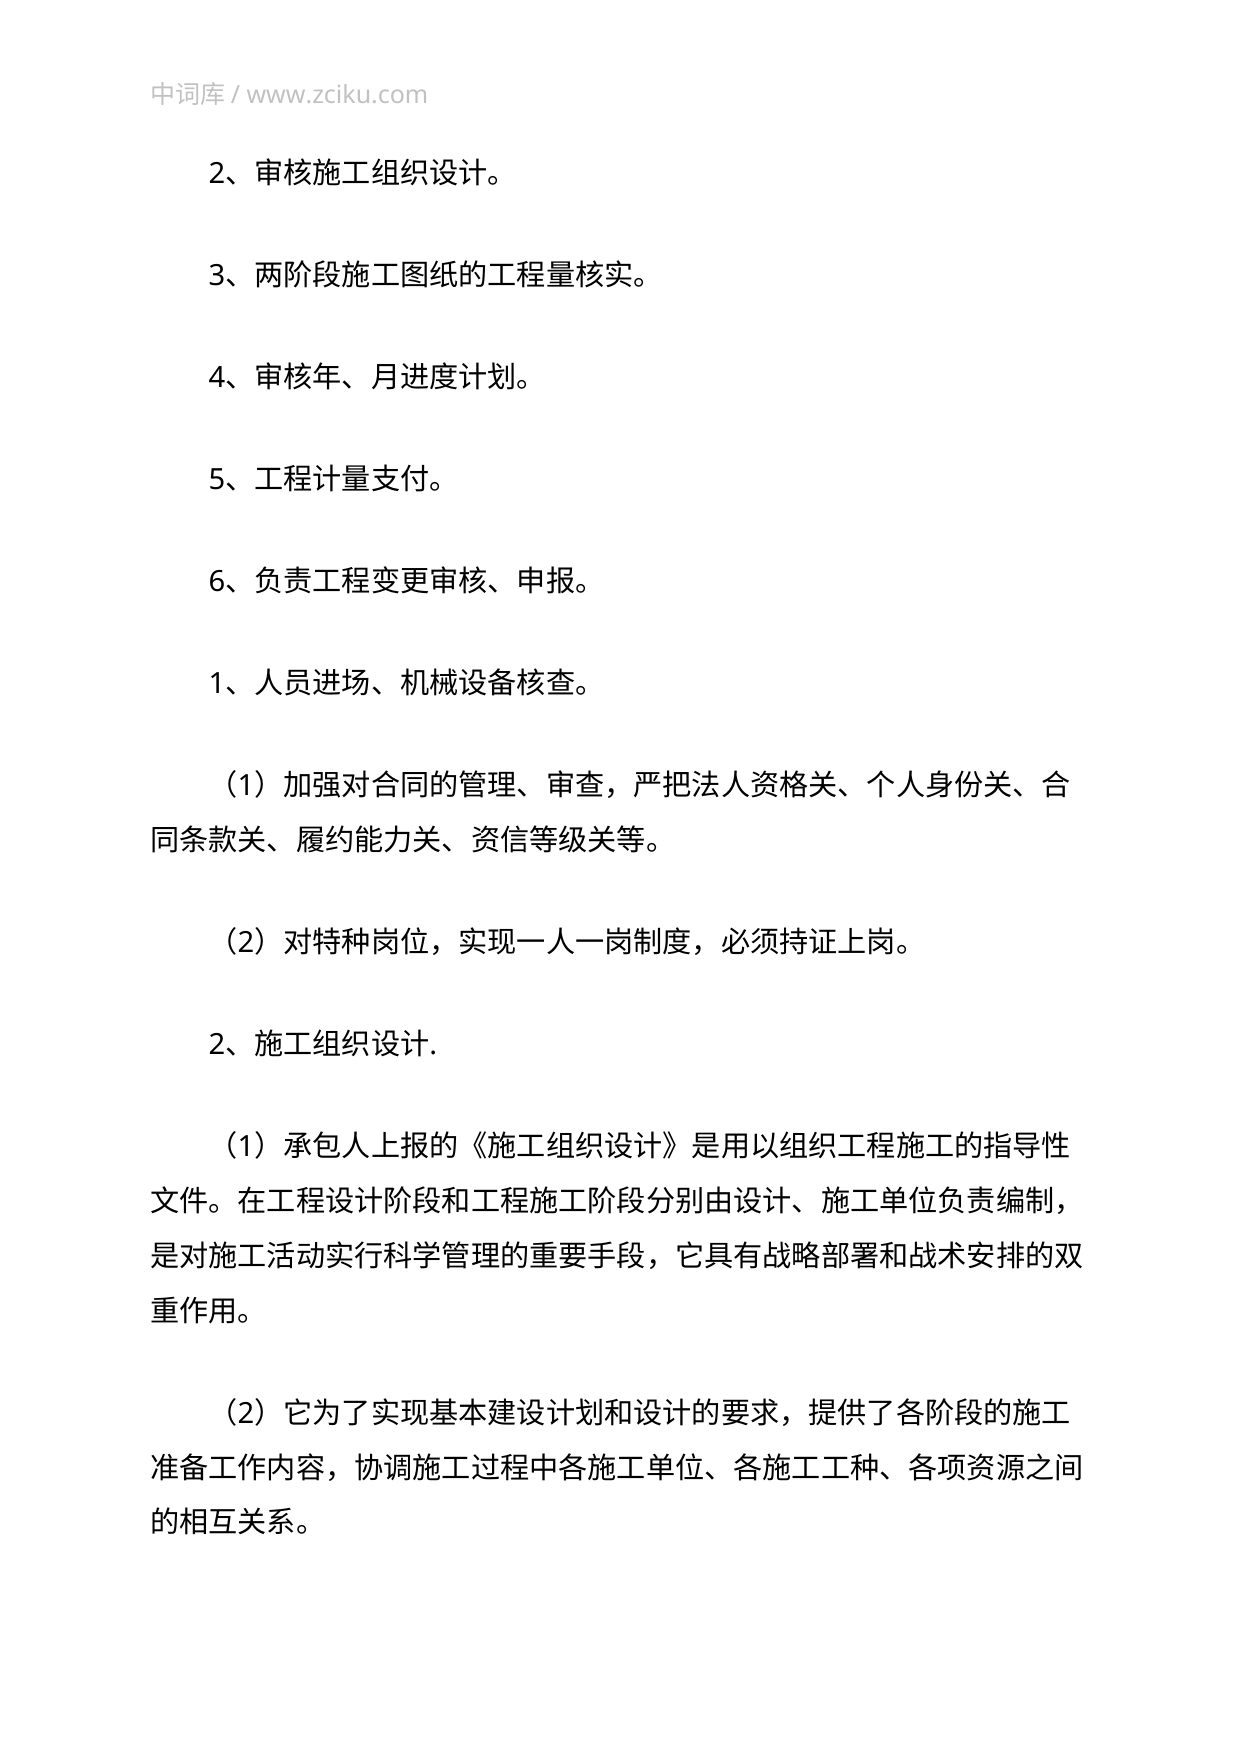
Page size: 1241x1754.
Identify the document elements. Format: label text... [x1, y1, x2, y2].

text 1、人员进场、机械设备核查。 [150, 660, 1090, 702]
text 4、审核年、月进度计划。 [150, 354, 1090, 396]
text 2、施工组织设计. [150, 1021, 1090, 1063]
text （1）加强对合同的管理、审查，严把法人资格关、个人身份关、合同条款关、履约能力关、资信等级关等。 [150, 762, 1090, 859]
text 3、两阶段施工图纸的工程量核实。 [150, 252, 1090, 294]
text （1）承包人上报的《施工组织设计》是用以组织工程施工的指导性文件。在工程设计阶段和工程施工阶段分别由设计、施工单位负责编制，是对施工活动实行科学管理的重要手段，它具有战略部署和战术安排的双重作用。 [150, 1123, 1090, 1330]
text 2、审核施工组织设计。 [150, 150, 1090, 192]
text 6、负责工程变更审核、申报。 [150, 558, 1090, 600]
text 5、工程计量支付。 [150, 456, 1090, 498]
text （2）它为了实现基本建设计划和设计的要求，提供了各阶段的施工准备工作内容，协调施工过程中各施工单位、各施工工种、各项资源之间的相互关系。 [150, 1389, 1090, 1541]
text （2）对特种岗位，实现一人一岗制度，必须持证上岗。 [150, 919, 1090, 961]
